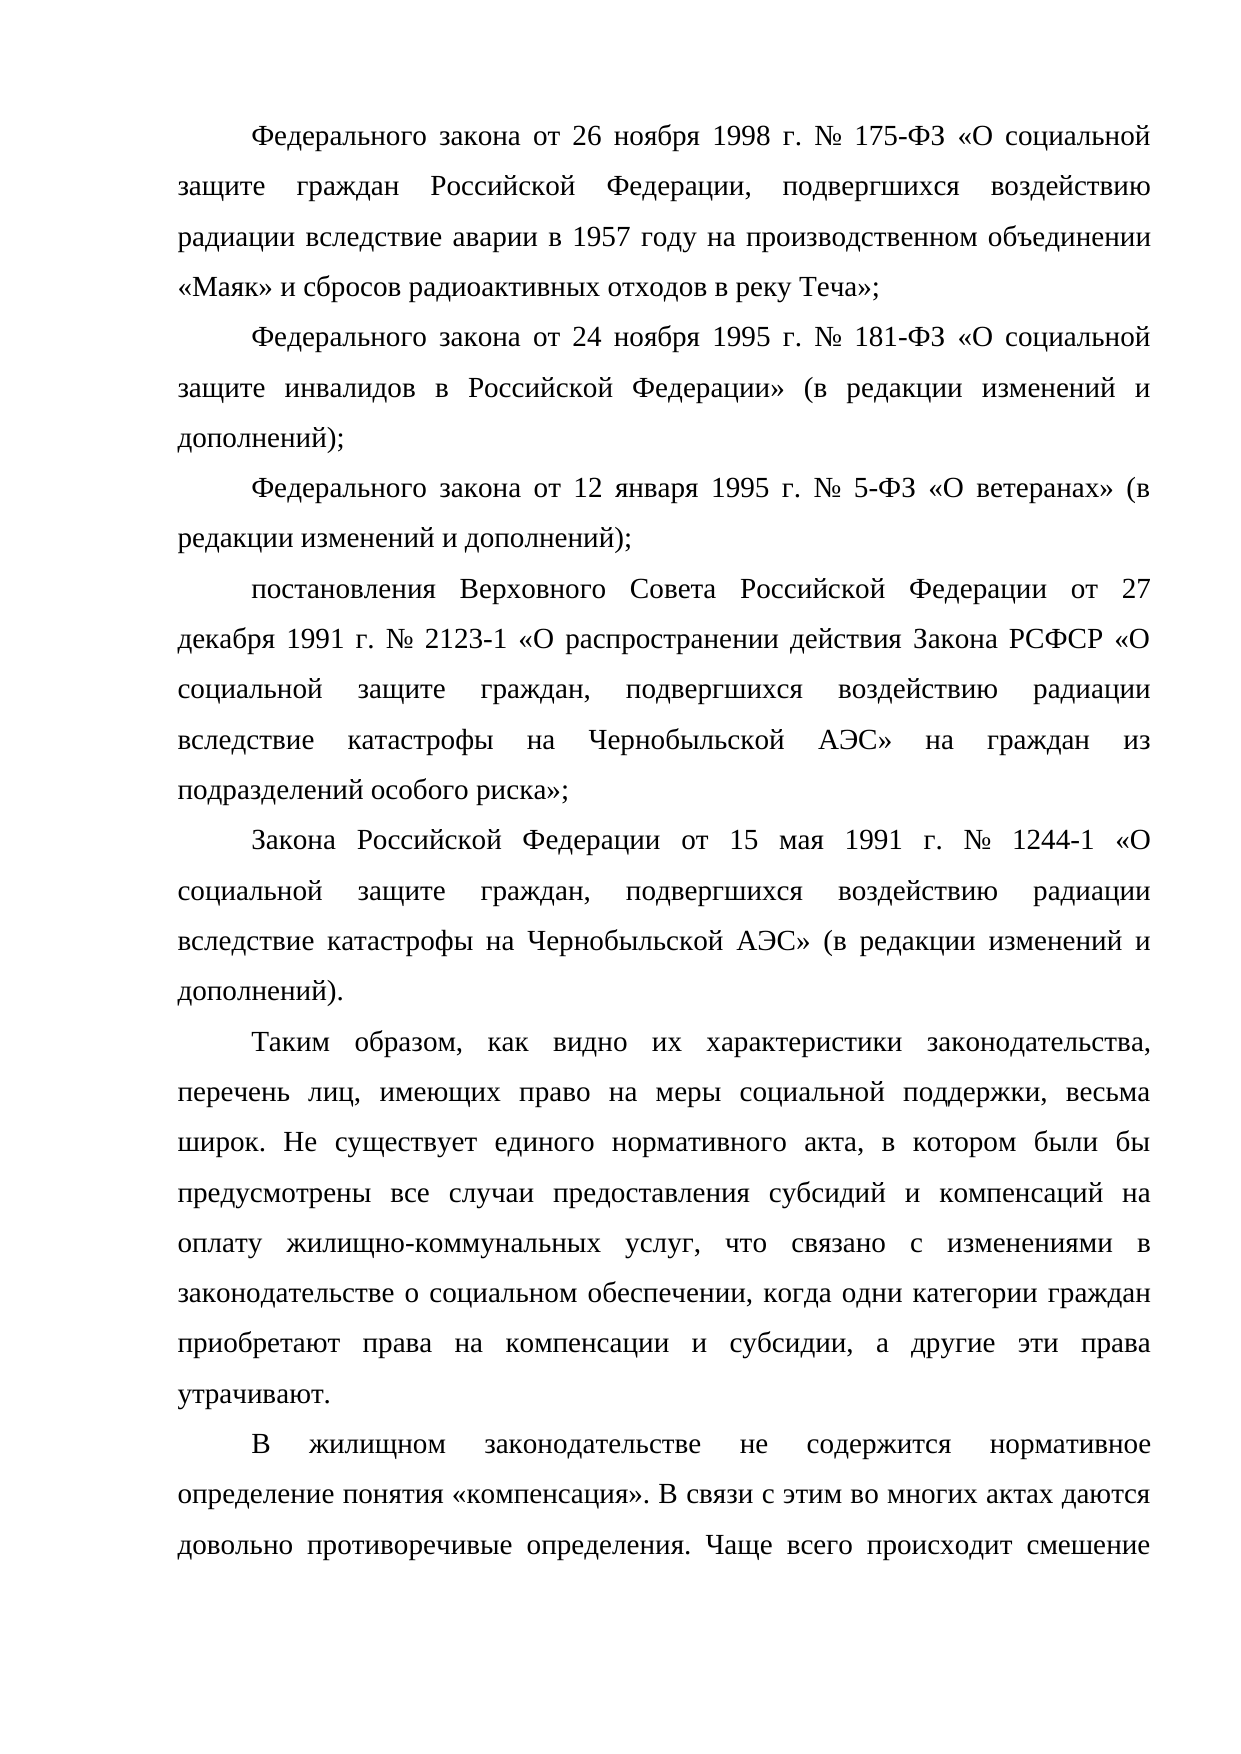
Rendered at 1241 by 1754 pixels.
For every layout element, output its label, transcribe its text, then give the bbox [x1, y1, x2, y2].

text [177, 1426, 1152, 1560]
text постановления Верховного Совета Российской Федерации от 27 декабря 1991 г. № 2123-1 «О распространении действия Закона РСФСР «О социальной защите граждан, подвергшихся воздействию радиации вследствие катастрофы на Чернобыльской АЭС» на граждан из подразделений особого риска»; [177, 571, 1152, 806]
text Таким образом, как видно их характеристики законодательства, перечень лиц, имеющих право на меры социальной поддержки, весьма широк. Не существует единого нормативного акта, в котором были бы предусмотрены все случаи предоставления субсидий и компенсаций на оплату жилищно-коммунальных услуг, что связано с изменениями в законодательстве о социальном обеспечении, когда одни категории граждан приобретают права на компенсации и субсидии, а другие эти права утрачивают. [177, 1024, 1152, 1409]
text Закона Российской Федерации от 15 мая 1991 г. № 1244-1 «О социальной защите граждан, подвергшихся воздействию радиации вследствие катастрофы на Чернобыльской АЭС» (в редакции изменений и дополнений). [177, 822, 1152, 1007]
text Федерального закона от 12 января 1995 г. № 5-ФЗ «О ветеранах» (в редакции изменений и дополнений); [177, 470, 1152, 554]
text Федерального закона от 26 ноября 1998 г. № 175-ФЗ «О социальной защите граждан Российской Федерации, подвергшихся воздействию радиации вследствие аварии в 1957 году на производственном объединении «Маяк» и сбросов радиоактивных отходов в реку Теча»; [177, 118, 1152, 303]
text Федерального закона от 24 ноября 1995 г. № 181-ФЗ «О социальной защите инвалидов в Российской Федерации» (в редакции изменений и дополнений); [177, 319, 1152, 453]
